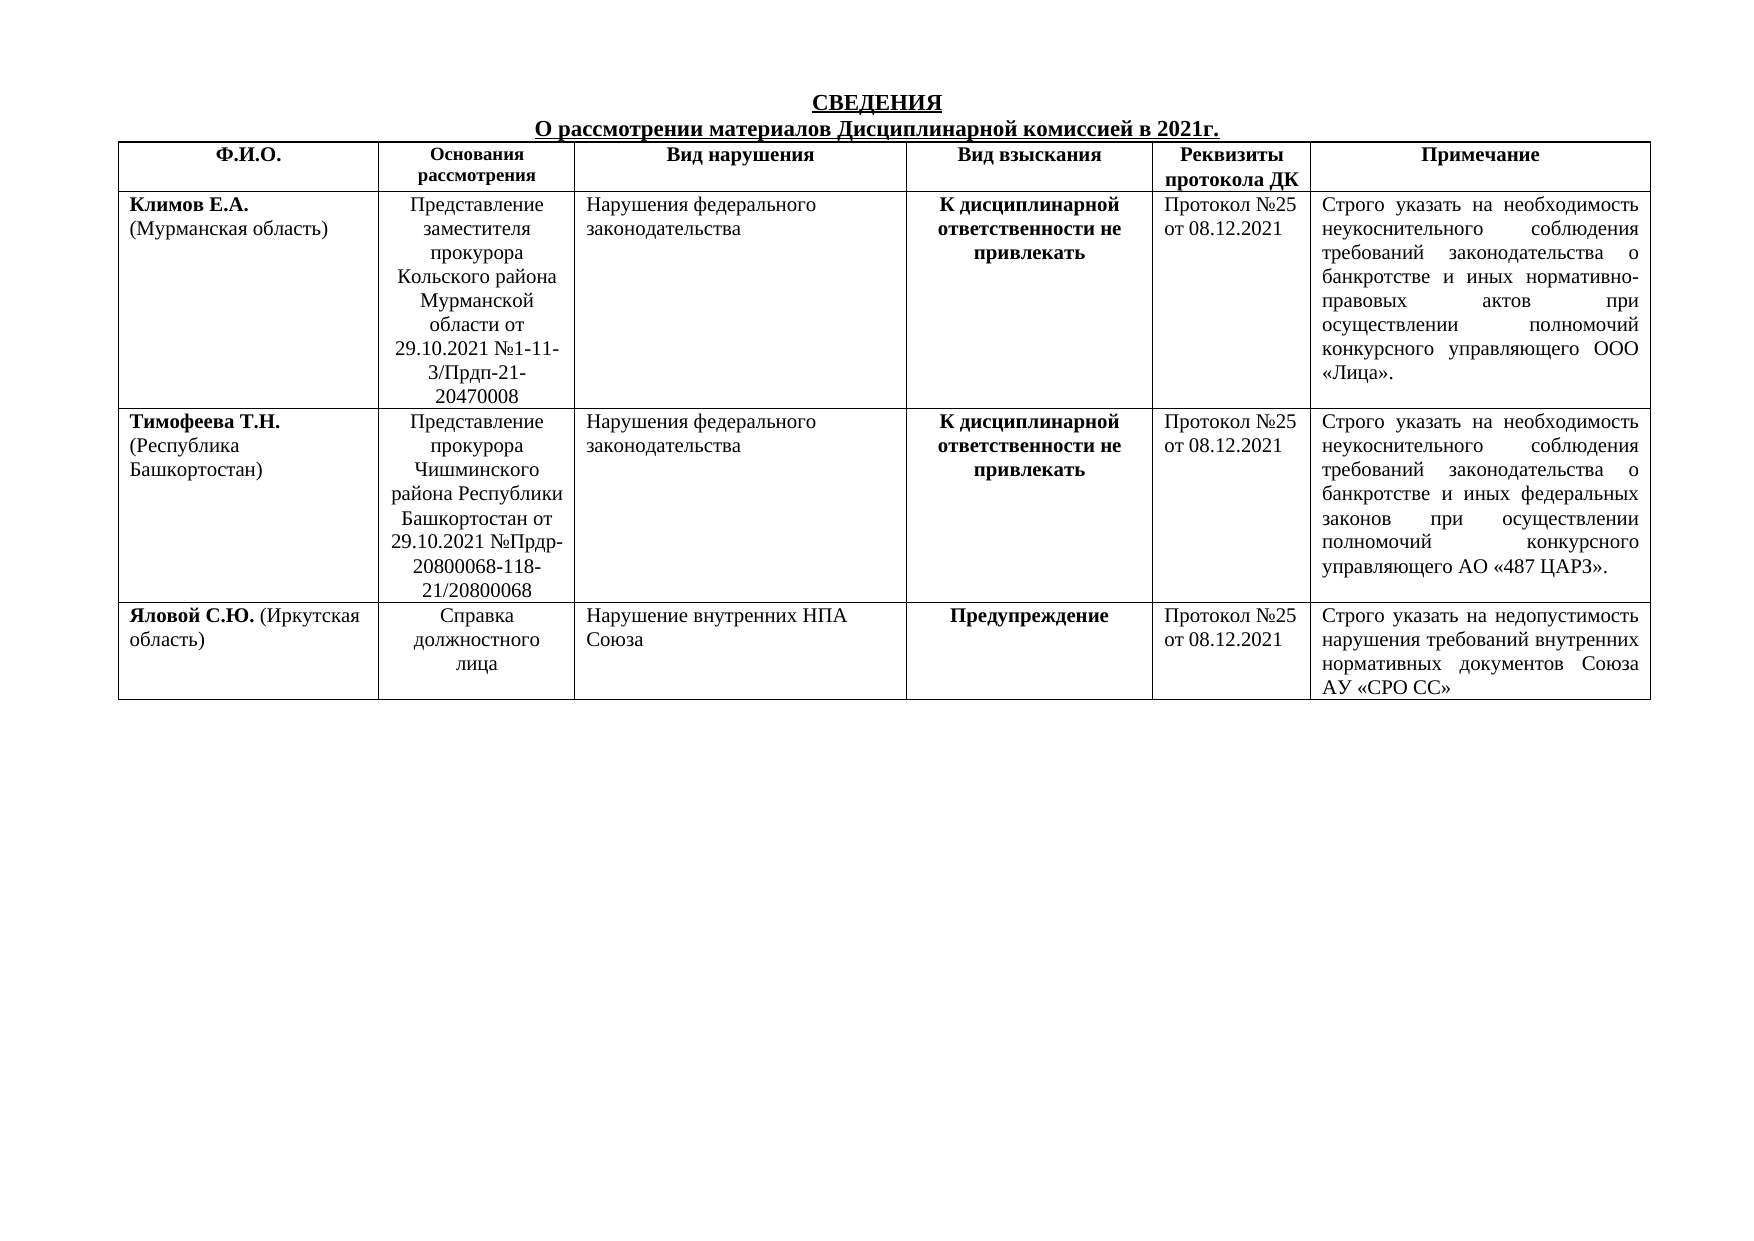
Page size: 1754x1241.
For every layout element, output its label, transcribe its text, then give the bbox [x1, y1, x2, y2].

text О рассмотрении материалов Дисциплинарной комиссией в 2021г. [118, 115, 1636, 141]
table_cell Строго указать на недопустимость нарушения требований внутренних нормативных документов Союза АУ «СРО СС» [1311, 603, 1650, 699]
table_cell Протокол №25 от 08.12.2021 [1153, 192, 1310, 408]
table_cell Тимофеева Т.Н. (Республика Башкортостан) [119, 409, 378, 602]
table_header Примечание [1311, 143, 1650, 191]
table_cell Протокол №25 от 08.12.2021 [1153, 409, 1310, 602]
table_cell Нарушения федерального законодательства [575, 409, 906, 602]
table_cell Представление заместителя прокурора Кольского района Мурманской области от 29.10.2021 №1-11-3/Прдп-21-20470008 [379, 192, 574, 408]
table_cell К дисциплинарной ответственности не привлекать [907, 409, 1152, 602]
table_cell Представление прокурора Чишминского района Республики Башкортостан от 29.10.2021 №Прдр-20800068-118-21/20800068 [379, 409, 574, 602]
table_cell Протокол №25 от 08.12.2021 [1153, 603, 1310, 699]
table_header Основания рассмотрения [379, 143, 574, 191]
table_cell К дисциплинарной ответственности не привлекать [907, 192, 1152, 408]
table_cell Нарушение внутренних НПА Союза [575, 603, 906, 699]
table_header Вид взыскания [907, 143, 1152, 191]
table_cell Яловой С.Ю. (Иркутская область) [119, 603, 378, 699]
table_cell Справка должностного лица [379, 603, 574, 699]
table_header Вид нарушения [575, 143, 906, 191]
table_cell Строго указать на необходимость неукоснительного соблюдения требований законодательства о банкротстве и иных нормативно-правовых актов при осуществлении полномочий конкурсного управляющего ООО «Лица». [1311, 192, 1650, 408]
table_cell Предупреждение [907, 603, 1152, 699]
table_header Реквизиты протокола ДК [1153, 143, 1310, 191]
text СВЕДЕНИЯ [118, 89, 1636, 115]
table_header Ф.И.О. [119, 143, 378, 191]
table_cell Нарушения федерального законодательства [575, 192, 906, 408]
table_cell Строго указать на необходимость неукоснительного соблюдения требований законодательства о банкротстве и иных федеральных законов при осуществлении полномочий конкурсного управляющего АО «487 ЦАРЗ». [1311, 409, 1650, 602]
table_cell Климов Е.А. (Мурманская область) [119, 192, 378, 408]
